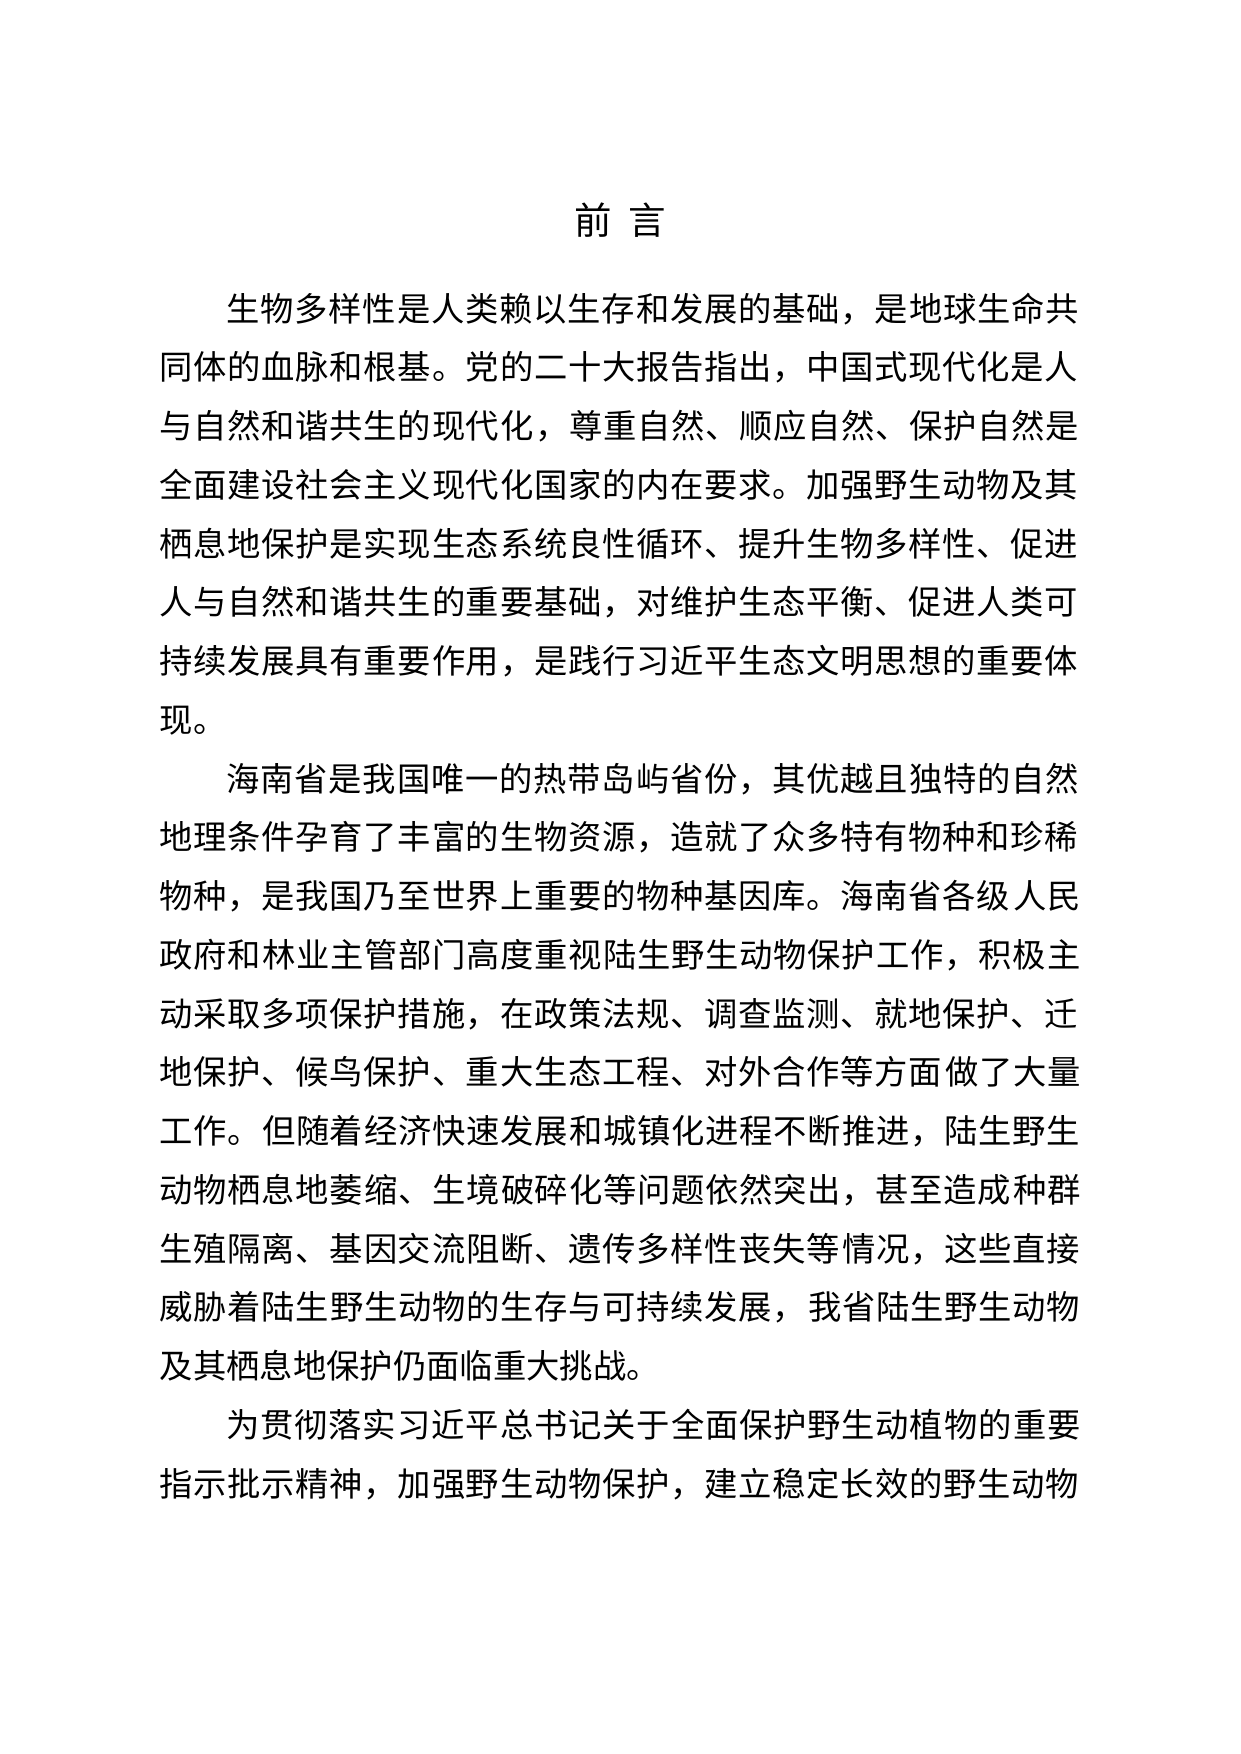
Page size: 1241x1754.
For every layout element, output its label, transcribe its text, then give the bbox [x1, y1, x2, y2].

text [159, 1393, 1081, 1511]
text 海南省是我国唯一的热带岛屿省份，其优越且独特的自然地理条件孕育了丰富的生物资源，造就了众多特有物种和珍稀物种，是我国乃至世界上重要的物种基因库。海南省各级人民政府和林业主管部门高度重视陆生野生动物保护工作，积极主动采取多项保护措施，在政策法规、调查监测、就地保护、迁地保护、候鸟保护、重大生态工程、对外合作等方面做了大量工作。但随着经济快速发展和城镇化进程不断推进，陆生野生动物栖息地萎缩、生境破碎化等问题依然突出，甚至造成种群生殖隔离、基因交流阻断、遗传多样性丧失等情况，这些直接威胁着陆生野生动物的生存与可持续发展，我省陆生野生动物及其栖息地保护仍面临重大挑战。 [159, 747, 1081, 1393]
text 前 言 [159, 189, 1081, 248]
text 生物多样性是人类赖以生存和发展的基础，是地球生命共同体的血脉和根基。党的二十大报告指出，中国式现代化是人与自然和谐共生的现代化，尊重自然、顺应自然、保护自然是全面建设社会主义现代化国家的内在要求。加强野生动物及其栖息地保护是实现生态系统良性循环、提升生物多样性、促进人与自然和谐共生的重要基础，对维护生态平衡、促进人类可持续发展具有重要作用，是践行习近平生态文明思想的重要体现。 [159, 277, 1081, 747]
